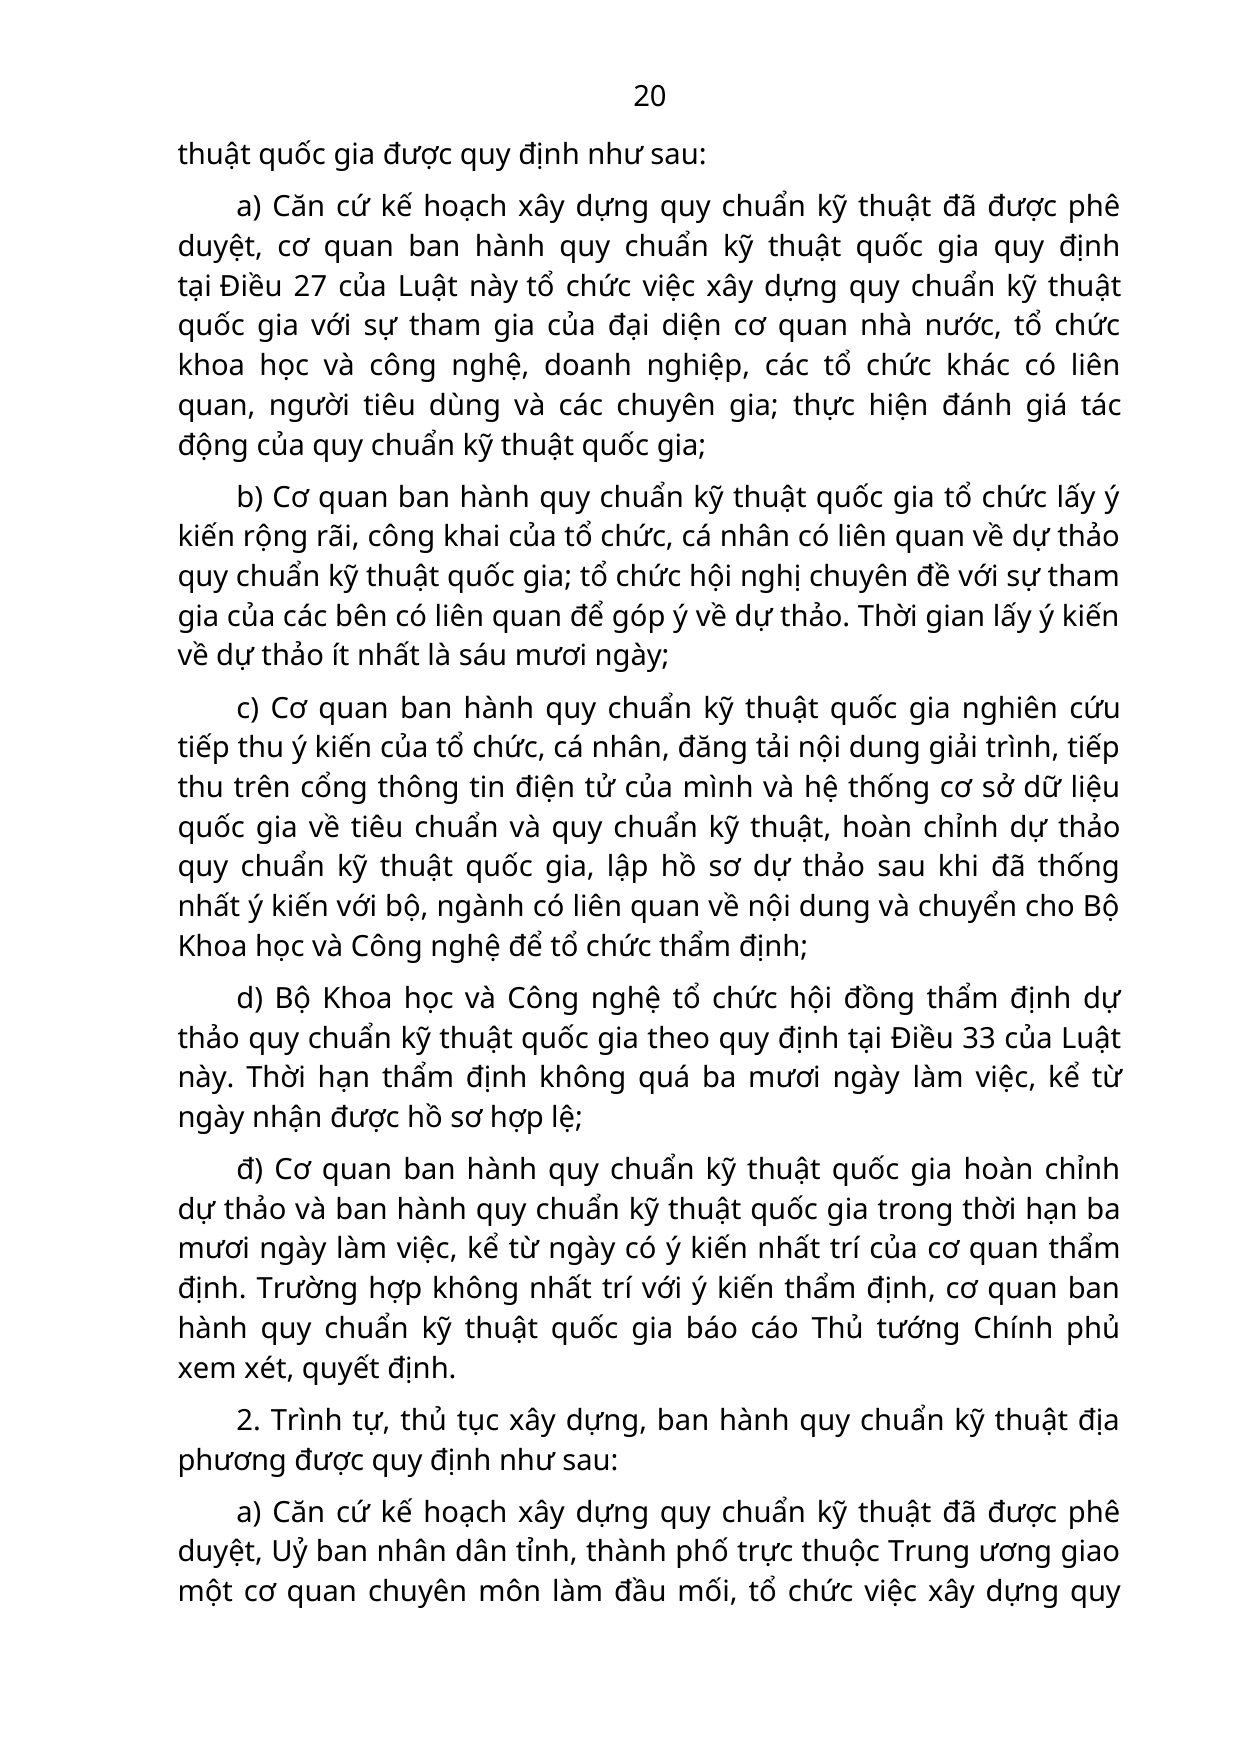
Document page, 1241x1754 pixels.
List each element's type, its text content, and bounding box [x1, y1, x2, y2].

text 2. Trình tự, thủ tục xây dựng, ban hành quy chuẩn kỹ thuật địa phương được quy định như sau: [177, 1399, 1122, 1478]
text đ) Cơ quan ban hành quy chuẩn kỹ thuật quốc gia hoàn chỉnh dự thảo và ban hành quy chuẩn kỹ thuật quốc gia trong thời hạn ba mươi ngày làm việc, kể từ ngày có ý kiến nhất trí của cơ quan thẩm định. Trường hợp không nhất trí với ý kiến thẩm định, cơ quan ban hành quy chuẩn kỹ thuật quốc gia báo cáo Thủ tướng Chính phủ xem xét, quyết định. [177, 1148, 1122, 1387]
text c) Cơ quan ban hành quy chuẩn kỹ thuật quốc gia nghiên cứu tiếp thu ý kiến của tổ chức, cá nhân, đăng tải nội dung giải trình, tiếp thu trên cổng thông tin điện tử của mình và hệ thống cơ sở dữ liệu quốc gia về tiêu chuẩn và quy chuẩn kỹ thuật, hoàn chỉnh dự thảo quy chuẩn kỹ thuật quốc gia, lập hồ sơ dự thảo sau khi đã thống nhất ý kiến với bộ, ngành có liên quan về nội dung và chuyển cho Bộ Khoa học và Công nghệ để tổ chức thẩm định; [177, 687, 1122, 965]
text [177, 1491, 1122, 1610]
text b) Cơ quan ban hành quy chuẩn kỹ thuật quốc gia tổ chức lấy ý kiến rộng rãi, công khai của tổ chức, cá nhân có liên quan về dự thảo quy chuẩn kỹ thuật quốc gia; tổ chức hội nghị chuyên đề với sự tham gia của các bên có liên quan để góp ý về dự thảo. Thời gian lấy ý kiến về dự thảo ít nhất là sáu mươi ngày; [177, 476, 1122, 674]
text d) Bộ Khoa học và Công nghệ tổ chức hội đồng thẩm định dự thảo quy chuẩn kỹ thuật quốc gia theo quy định tại Điều 33 của Luật này. Thời hạn thẩm định không quá ba mươi ngày làm việc, kể từ ngày nhận được hồ sơ hợp lệ; [177, 977, 1122, 1136]
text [177, 133, 1122, 173]
text a) Căn cứ kế hoạch xây dựng quy chuẩn kỹ thuật đã được phê duyệt, cơ quan ban hành quy chuẩn kỹ thuật quốc gia quy định tại Điều 27 của Luật này tổ chức việc xây dựng quy chuẩn kỹ thuật quốc gia với sự tham gia của đại diện cơ quan nhà nước, tổ chức khoa học và công nghệ, doanh nghiệp, các tổ chức khác có liên quan, người tiêu dùng và các chuyên gia; thực hiện đánh giá tác động của quy chuẩn kỹ thuật quốc gia; [177, 186, 1122, 463]
